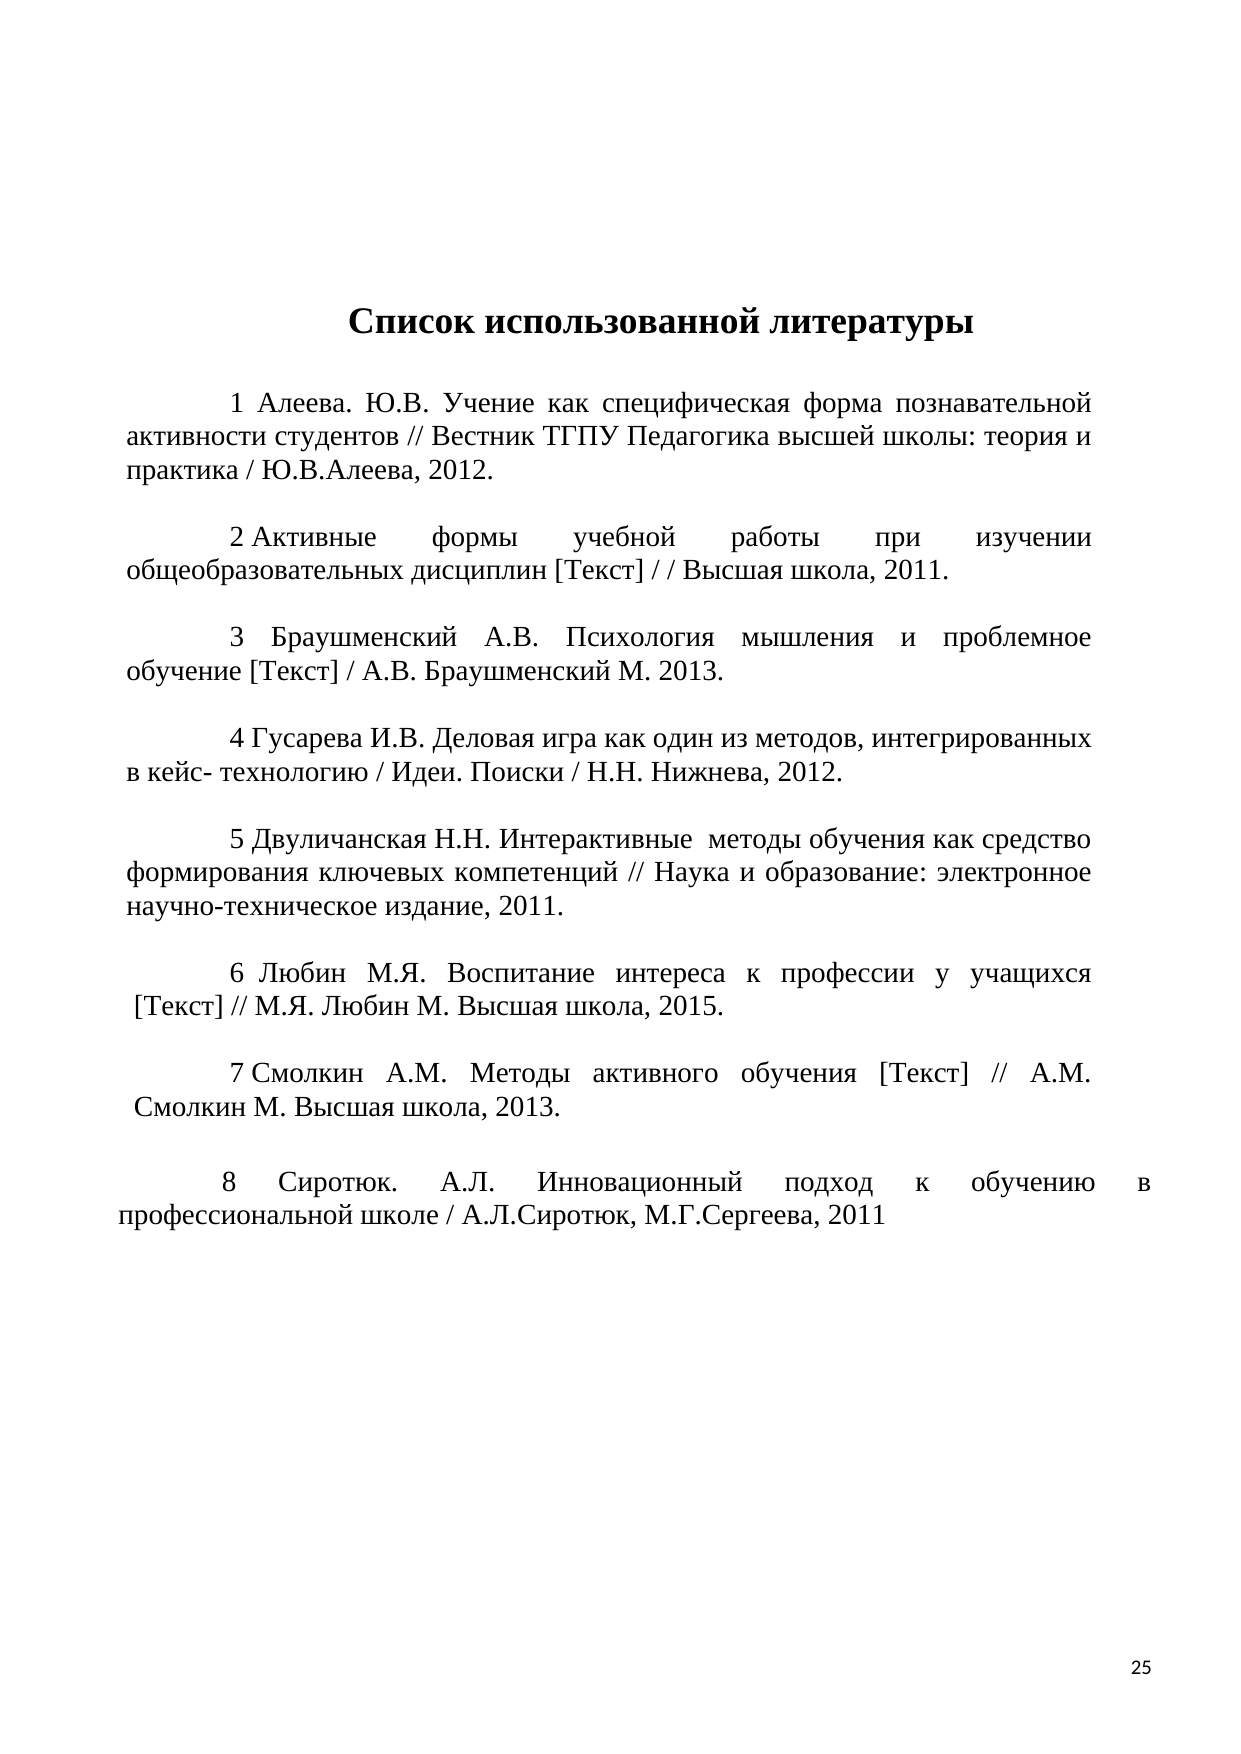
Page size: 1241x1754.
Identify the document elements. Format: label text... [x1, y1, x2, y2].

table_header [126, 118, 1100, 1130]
text 8 Сиротюк. А.Л. Инновационный подход к обучению в профессиональной школе / А.Л.Сиротюк, М.Г.Сергеева, 2011 [118, 1164, 1152, 1231]
